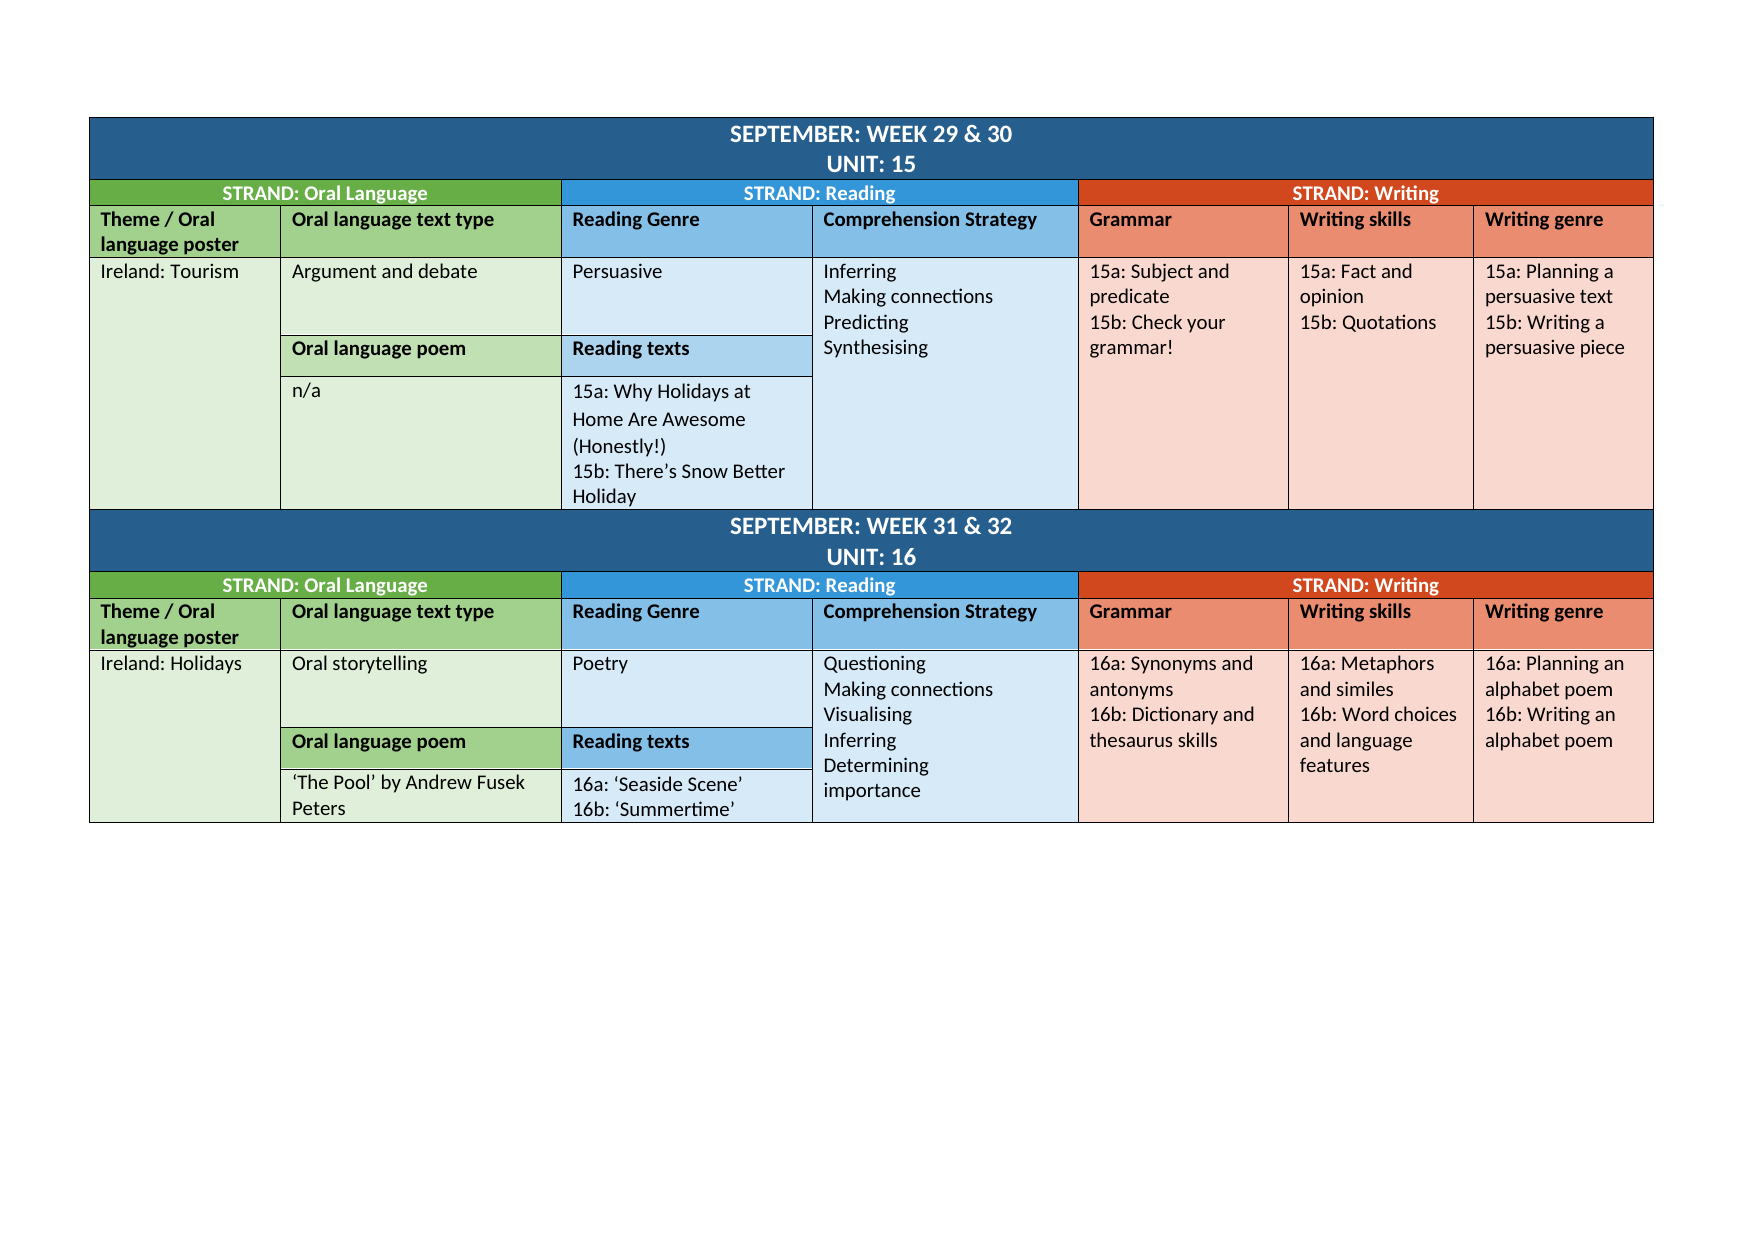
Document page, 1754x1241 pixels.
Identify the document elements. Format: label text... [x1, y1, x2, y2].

table_cell Reading texts [562, 336, 812, 376]
table_cell 16a: ‘Seaside Scene’ 16b: ‘Summertime’ [562, 770, 812, 822]
table_cell STRAND: Oral Language [90, 572, 561, 598]
table_cell Ireland: Tourism [90, 258, 280, 509]
table_cell n/a [281, 377, 561, 509]
table_cell Comprehension Strategy [813, 206, 1078, 257]
table_cell Reading texts [562, 728, 812, 768]
table_cell 15a: Planning a persuasive text 15b: Writing a persuasive piece [1474, 258, 1653, 509]
table_cell Oral language text type [281, 599, 561, 649]
table_cell Writing genre [1474, 206, 1653, 257]
table_cell STRAND: Oral Language [90, 180, 561, 205]
table_header September: Week 29 & 30 Unit: 15 [90, 118, 1653, 179]
table_cell Ireland: Holidays [90, 651, 280, 822]
table_cell STRAND: Reading [562, 572, 1078, 598]
table_cell 15a: Fact and opinion 15b: Quotations [1289, 258, 1473, 509]
table_cell Oral storytelling [281, 651, 561, 727]
table_cell Reading Genre [562, 599, 812, 649]
table_cell STRAND: Writing [1079, 180, 1653, 205]
table_cell Writing genre [1474, 599, 1653, 649]
table_cell Oral language poem [281, 336, 561, 376]
table_cell Inferring Making connections Predicting Synthesising [813, 258, 1078, 509]
table_cell Grammar [1079, 599, 1288, 649]
table_cell STRAND: Reading [562, 180, 1078, 205]
table_cell 15a: Subject and predicate 15b: Check your grammar! [1079, 258, 1288, 509]
table_cell ‘The Pool’ by Andrew Fusek Peters [281, 770, 561, 822]
table_cell 16a: Metaphors and similes 16b: Word choices and language features [1289, 651, 1473, 822]
table_cell Theme / Oral language poster [90, 599, 280, 649]
table_cell Persuasive [562, 258, 812, 334]
table_cell Oral language text type [281, 206, 561, 257]
table_cell Grammar [1079, 206, 1288, 257]
table_cell 16a: Synonyms and antonyms 16b: Dictionary and thesaurus skills [1079, 651, 1288, 822]
table_cell Oral language poem [281, 728, 561, 768]
table_cell Theme / Oral language poster [90, 206, 280, 257]
table_cell Argument and debate [281, 258, 561, 334]
table_cell 16a: Planning an alphabet poem 16b: Writing an alphabet poem [1474, 651, 1653, 822]
table_cell Comprehension Strategy [813, 599, 1078, 649]
table_cell Questioning Making connections Visualising Inferring Determining importance [813, 651, 1078, 822]
table_cell September: Week 31 & 32 Unit: 16 [90, 510, 1653, 571]
table_cell Writing skills [1289, 599, 1473, 649]
table_cell Reading Genre [562, 206, 812, 257]
table_cell STRAND: Writing [1079, 572, 1653, 598]
table_cell 15a: Why Holidays at Home Are Awesome (Honestly!) 15b: There’s Snow Better Holiday [562, 377, 812, 509]
table_cell Writing skills [1289, 206, 1473, 257]
table_cell Poetry [562, 651, 812, 727]
